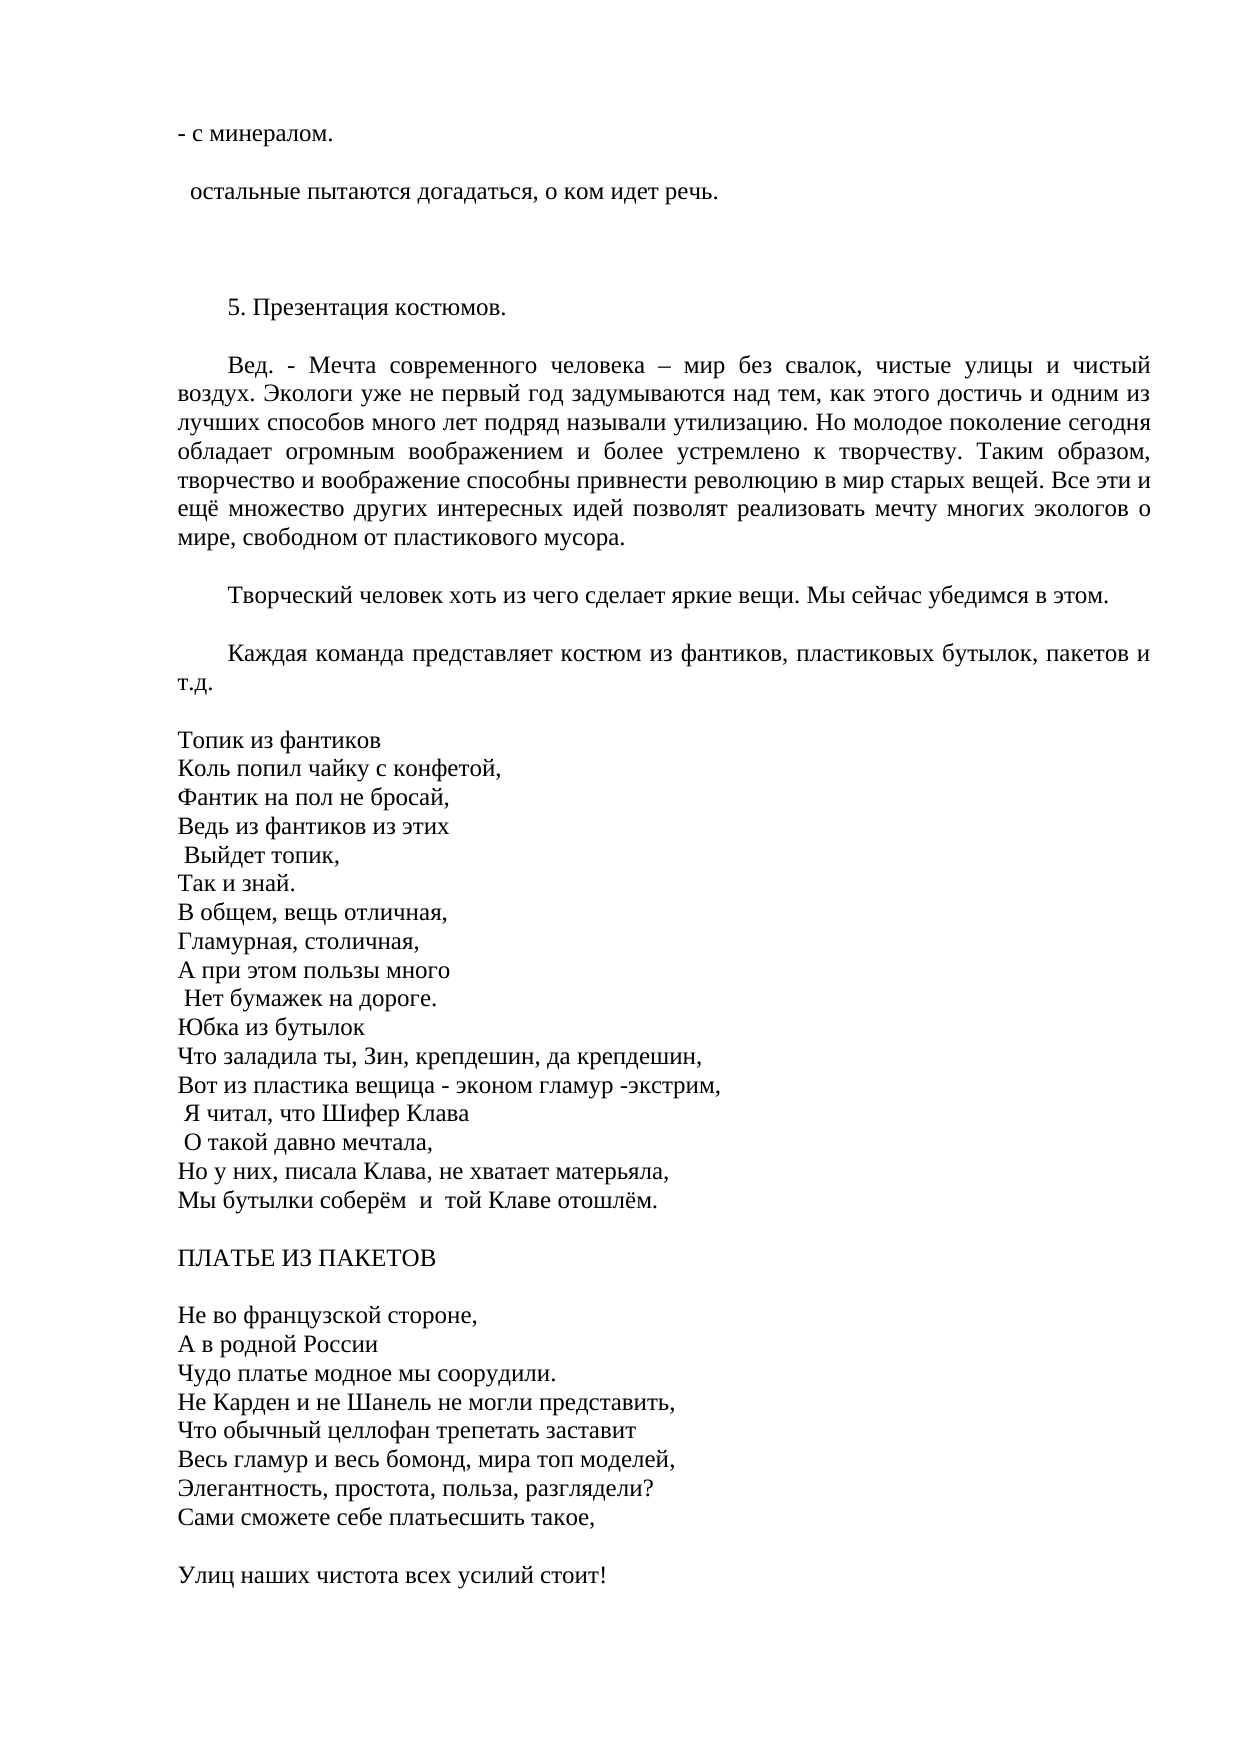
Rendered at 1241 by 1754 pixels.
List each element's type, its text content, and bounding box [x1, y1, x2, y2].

text Улиц наших чистота всех усилий стоит! [177, 1560, 1152, 1588]
text Весь гламур и весь бомонд, мира топ моделей, [177, 1444, 1152, 1473]
text ПЛАТЬЕ ИЗ ПАКЕТОВ [177, 1243, 1152, 1271]
text Выйдет топик, [177, 840, 1152, 868]
text Не во французской стороне, [177, 1301, 1152, 1329]
text А в родной России [177, 1329, 1152, 1358]
text Чудо платье модное мы соорудили. [177, 1358, 1152, 1387]
text Но у них, писала Клава, не хватает матерьяла, [177, 1156, 1152, 1185]
text Элегантность, простота, польза, разглядели? [177, 1473, 1152, 1502]
text Коль попил чайку с конфетой, [177, 753, 1152, 782]
text В общем, вещь отличная, [177, 897, 1152, 926]
text Гламурная, столичная, [177, 926, 1152, 955]
text Мы бутылки соберём и той Клаве отошлём. [177, 1185, 1152, 1213]
text Так и знай. [177, 868, 1152, 897]
text Вед. - Мечта современного человека – мир без свалок, чистые улицы и чистый воздух. Экологи уже не первый год задумываются над тем, как этого достичь и одним из лучших способов много лет подряд называли утилизацию. Но молодое поколение сегодня обладает огромным воображением и более устремлено к творчеству. Таким образом, творчество и воображение способны привнести революцию в мир старых вещей. Все эти и ещё множество других интересных идей позволят реализовать мечту многих экологов о мире, свободном от пластикового мусора. [177, 350, 1152, 551]
text Юбка из бутылок [177, 1012, 1152, 1041]
text Я читал, что Шифер Клава [177, 1098, 1152, 1127]
text Ведь из фантиков из этих [177, 811, 1152, 840]
text А при этом пользы много [177, 955, 1152, 983]
text Топик из фантиков [177, 725, 1152, 753]
text Нет бумажек на дороге. [177, 983, 1152, 1012]
text остальные пытаются догадаться, о ком идет речь. [177, 176, 1152, 205]
text Не Карден и не Шанель не могли представить, [177, 1387, 1152, 1416]
text Каждая команда представляет костюм из фантиков, пластиковых бутылок, пакетов и т.д. [177, 638, 1152, 696]
text Что обычный целлофан трепетать заставит [177, 1416, 1152, 1444]
text 5. Презентация костюмов. [177, 292, 1152, 321]
text - с минералом. [177, 118, 1152, 147]
text Вот из пластика вещица - эконом гламур -экстрим, [177, 1070, 1152, 1098]
text Фантик на пол не бросай, [177, 782, 1152, 811]
text Сами сможете себе платьесшить такое, [177, 1502, 1152, 1531]
text Творческий человек хоть из чего сделает яркие вещи. Мы сейчас убедимся в этом. [177, 580, 1152, 609]
text Что заладила ты, Зин, крепдешин, да крепдешин, [177, 1041, 1152, 1070]
text О такой давно мечтала, [177, 1127, 1152, 1156]
